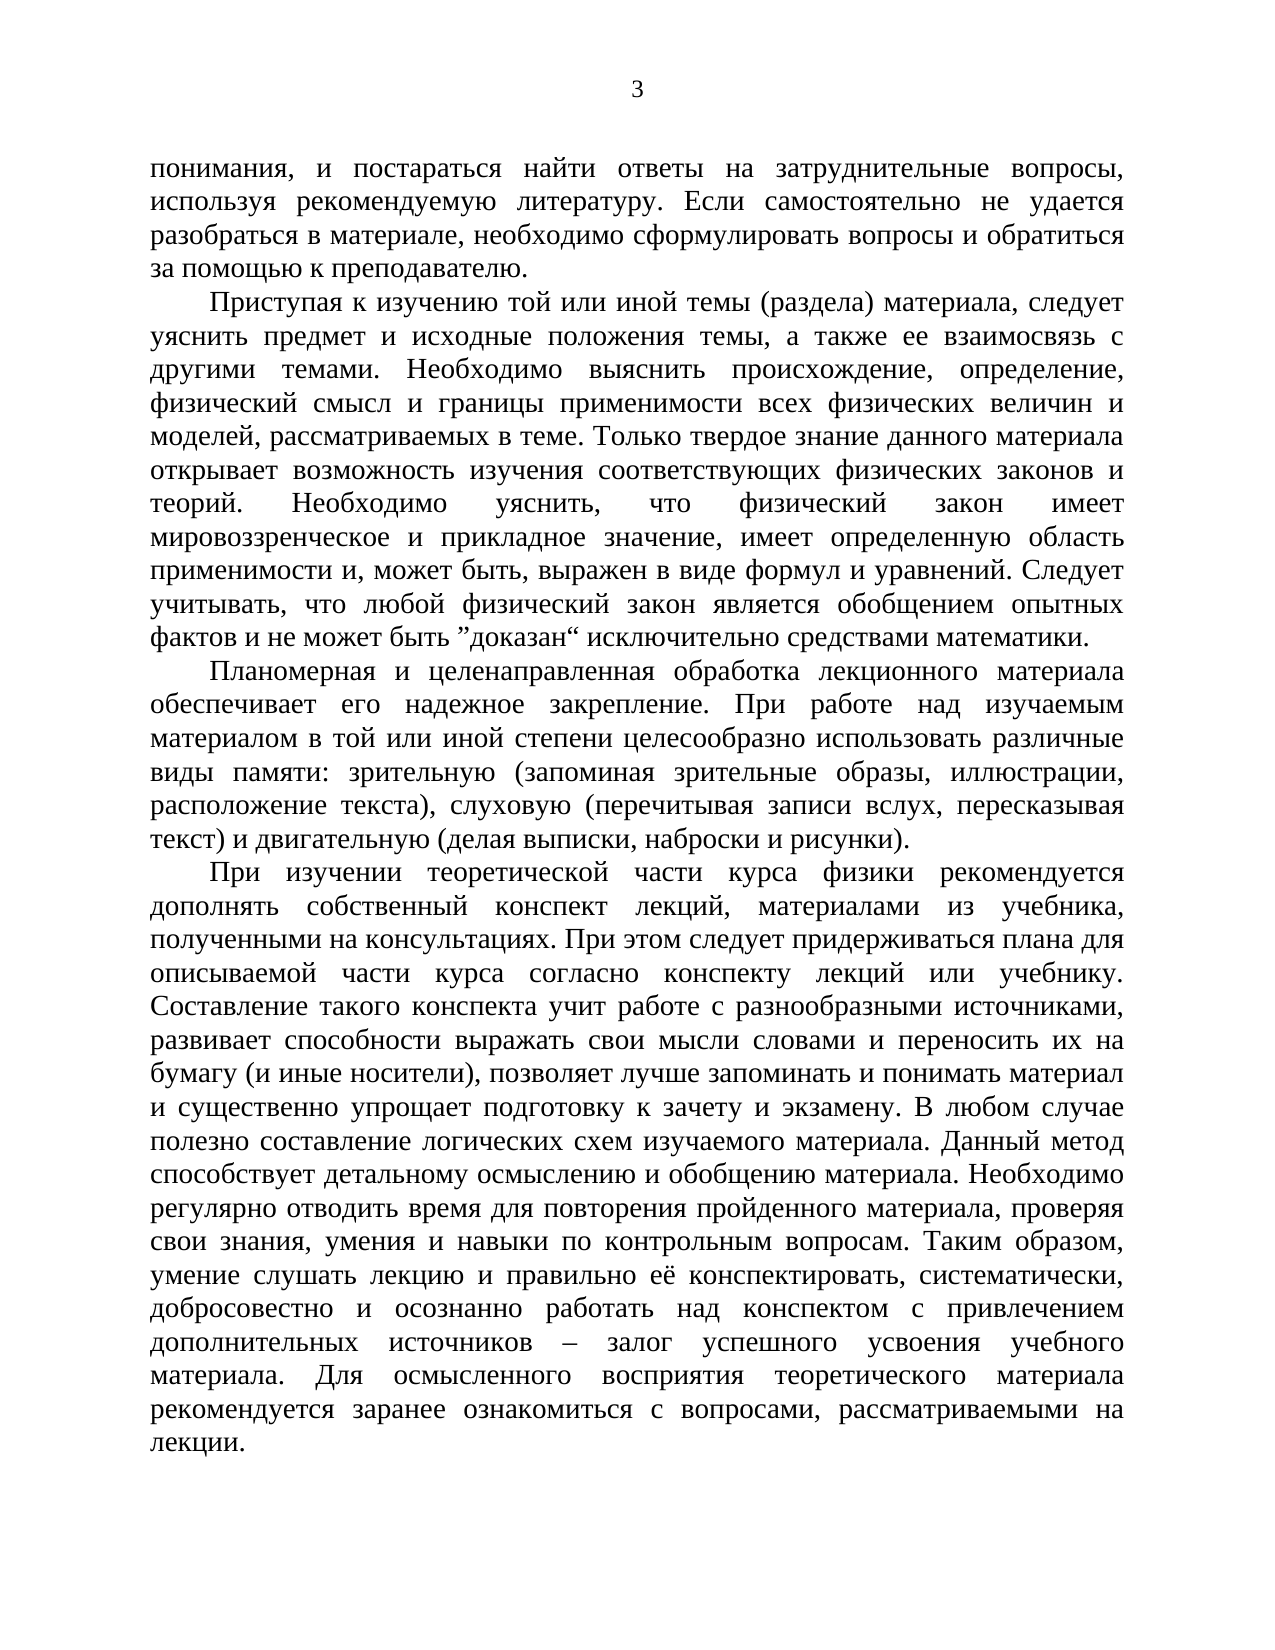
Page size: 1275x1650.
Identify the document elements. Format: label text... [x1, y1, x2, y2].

text Приступая к изучению той или иной темы (раздела) материала, следует уяснить предмет и исходные положения темы, а также ее взаимосвязь с другими темами. Необходимо выяснить происхождение, определение, физический смысл и границы применимости всех физических величин и моделей, рассматриваемых в теме. Только твердое знание данного материала открывает возможность изучения соответствующих физических законов и теорий. Необходимо уяснить, что физический закон имеет мировоззренческое и прикладное значение, имеет определенную область применимости и, может быть, выражен в виде формул и уравнений. Следует учитывать, что любой физический закон является обобщением опытных фактов и не может быть ”доказан“ исключительно средствами математики. [150, 284, 1125, 653]
text Планомерная и целенаправленная обработка лекционного материала обеспечивает его надежное закрепление. При работе над изучаемым материалом в той или иной степени целесообразно использовать различные виды памяти: зрительную (запоминая зрительные образы, иллюстрации, расположение текста), слуховую (перечитывая записи вслух, пересказывая текст) и двигательную (делая выписки, наброски и рисунки). [150, 653, 1125, 854]
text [150, 150, 1125, 284]
text При изучении теоретической части курса физики рекомендуется дополнять собственный конспект лекций, материалами из учебника, полученными на консультациях. При этом следует придерживаться плана для описываемой части курса согласно конспекту лекций или учебнику. Составление такого конспекта учит работе с разнообразными источниками, развивает способности выражать свои мысли словами и переносить их на бумагу (и иные носители), позволяет лучше запоминать и понимать материал и существенно упрощает подготовку к зачету и экзамену. В любом случае полезно составление логических схем изучаемого материала. Данный метод способствует детальному осмыслению и обобщению материала. Необходимо регулярно отводить время для повторения пройденного материала, проверяя свои знания, умения и навыки по контрольным вопросам. Таким образом, умение слушать лекцию и правильно её конспектировать, систематически, добросовестно и осознанно работать над конспектом с привлечением дополнительных источников – залог успешного усвоения учебного материала. Для осмысленного восприятия теоретического материала рекомендуется заранее ознакомиться с вопросами, рассматриваемыми на лекции. [150, 854, 1125, 1458]
